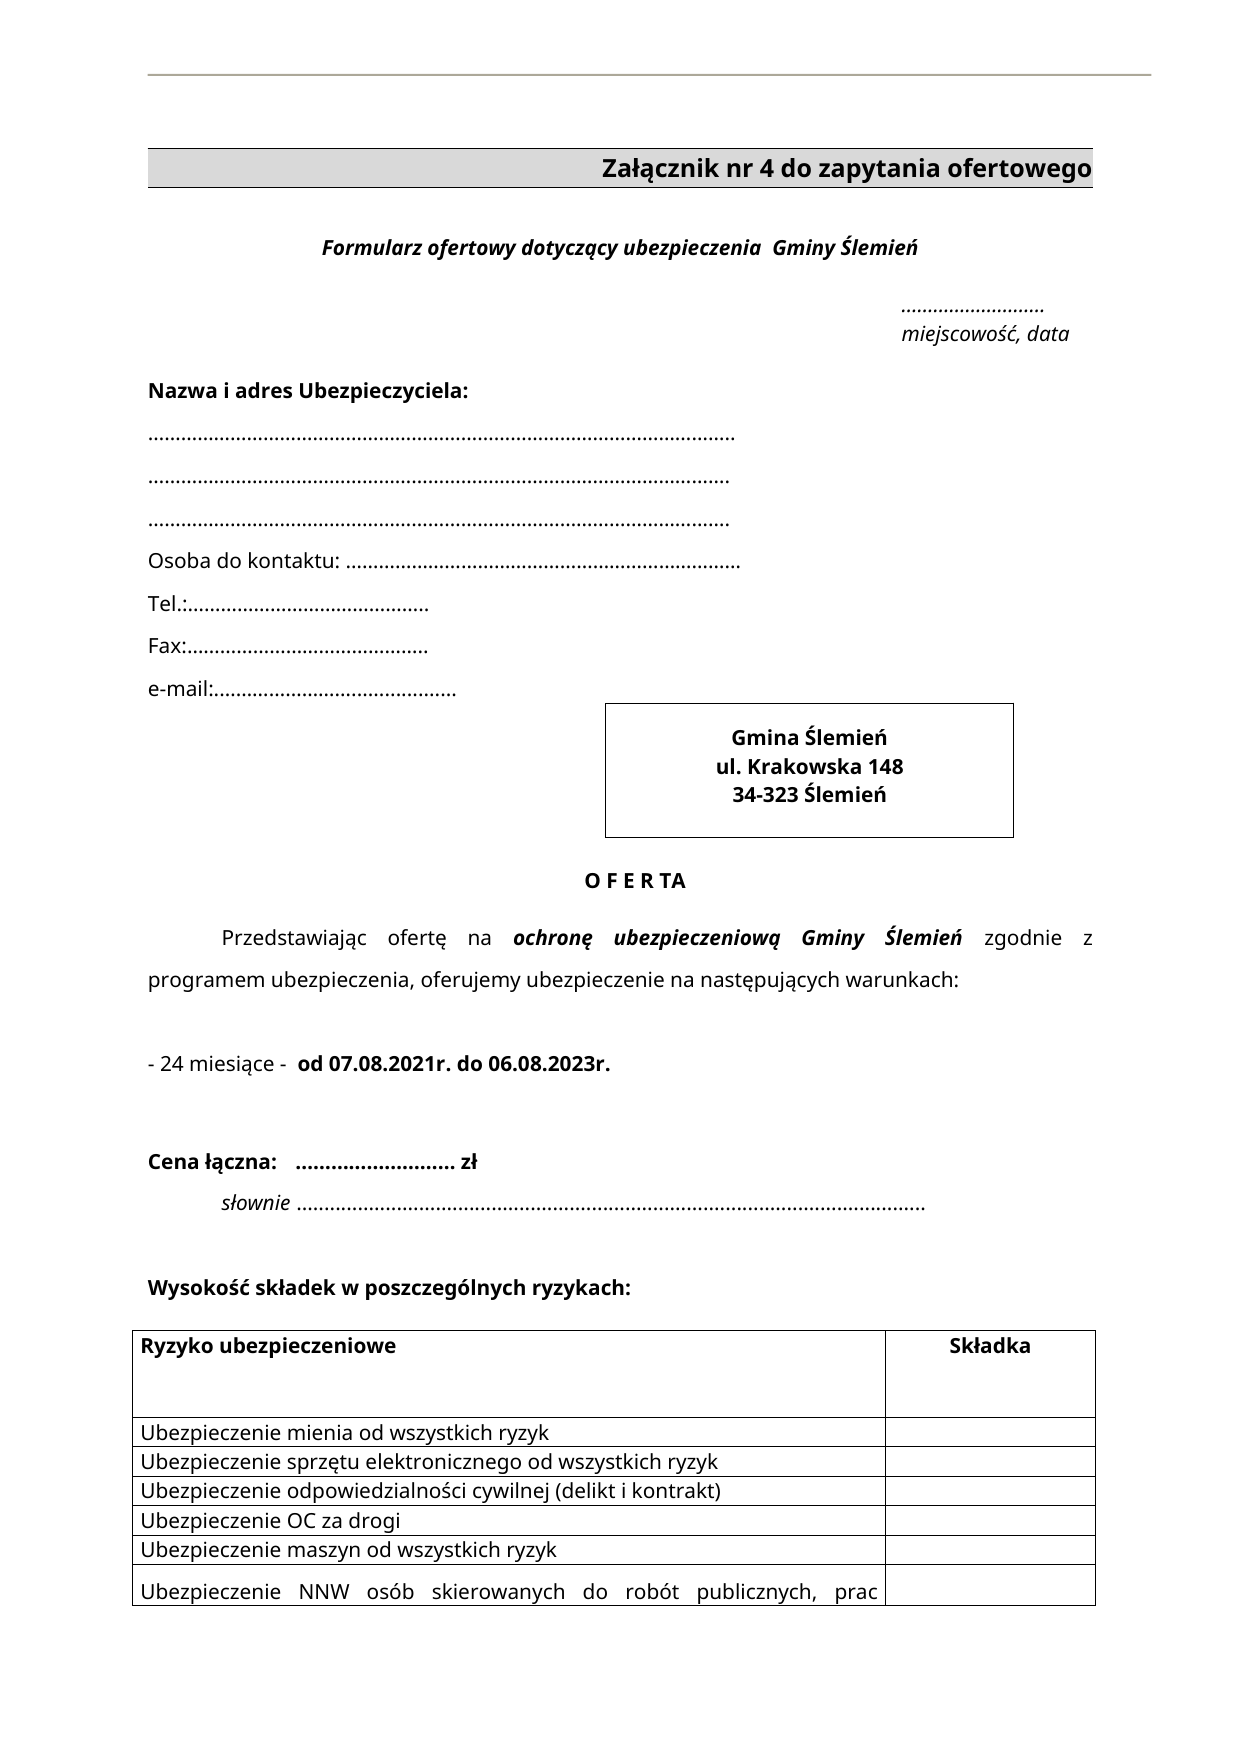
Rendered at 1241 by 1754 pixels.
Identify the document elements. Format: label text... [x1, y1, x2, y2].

text miejscowość, data [148, 319, 1093, 347]
table_header Ryzyko ubezpieczeniowe [133, 1331, 885, 1417]
table_cell Ubezpieczenie OC za drogi [133, 1506, 885, 1534]
text e-mail:.……………………................... [148, 674, 1093, 702]
text Gmina Ślemień [606, 704, 1013, 731]
table_cell Ubezpieczenie sprzętu elektronicznego od wszystkich ryzyk [133, 1447, 885, 1476]
text Cena łączna: ……………………… zł [148, 1147, 1093, 1175]
table_cell [886, 1565, 1095, 1605]
table_cell [886, 1477, 1095, 1505]
text O F E R TA [177, 866, 1093, 894]
text ……………………………………………………………………………………………. [148, 461, 1090, 489]
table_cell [133, 1565, 885, 1605]
text Nazwa i adres Ubezpieczyciela: [148, 376, 1090, 404]
table_cell Ubezpieczenie odpowiedzialności cywilnej (delikt i kontrakt) [133, 1477, 885, 1505]
text 34-323 Ślemień [606, 759, 1013, 809]
table_cell [886, 1447, 1095, 1476]
table_cell [886, 1418, 1095, 1446]
text Osoba do kontaktu: ……………………………………………………………… [148, 546, 1090, 575]
text ……………………………………………………………………………………………. [148, 504, 1090, 532]
text - 24 miesiące - od 07.08.2021r. do 06.08.2023r. [148, 1049, 1093, 1077]
text Przedstawiając ofertę na ochronę ubezpieczeniową Gminy Ślemień zgodnie z programem ubezpieczenia, oferujemy ubezpieczenie na następujących warunkach: [148, 923, 1093, 994]
table_cell Ubezpieczenie mienia od wszystkich ryzyk [133, 1418, 885, 1446]
text słownie ................................................................................................................. [221, 1188, 1093, 1216]
text ul. Krakowska 148 [606, 731, 1013, 759]
table_cell [886, 1536, 1095, 1564]
table_cell Ubezpieczenie maszyn od wszystkich ryzyk [133, 1536, 885, 1564]
text ……………………… [148, 291, 1093, 319]
table_header Składka [886, 1331, 1095, 1417]
text Tel.:…………………………………….. [148, 589, 1093, 617]
text …………………………………………………………………………………………….. [148, 418, 1090, 447]
text Fax:…………………………………….. [148, 631, 1093, 660]
text Załącznik nr 4 do zapytania ofertowego [148, 149, 1093, 187]
text Formularz ofertowy dotyczący ubezpieczenia Gminy Ślemień [148, 233, 1093, 262]
table_cell [886, 1506, 1095, 1534]
text Wysokość składek w poszczególnych ryzykach: [148, 1273, 1093, 1302]
